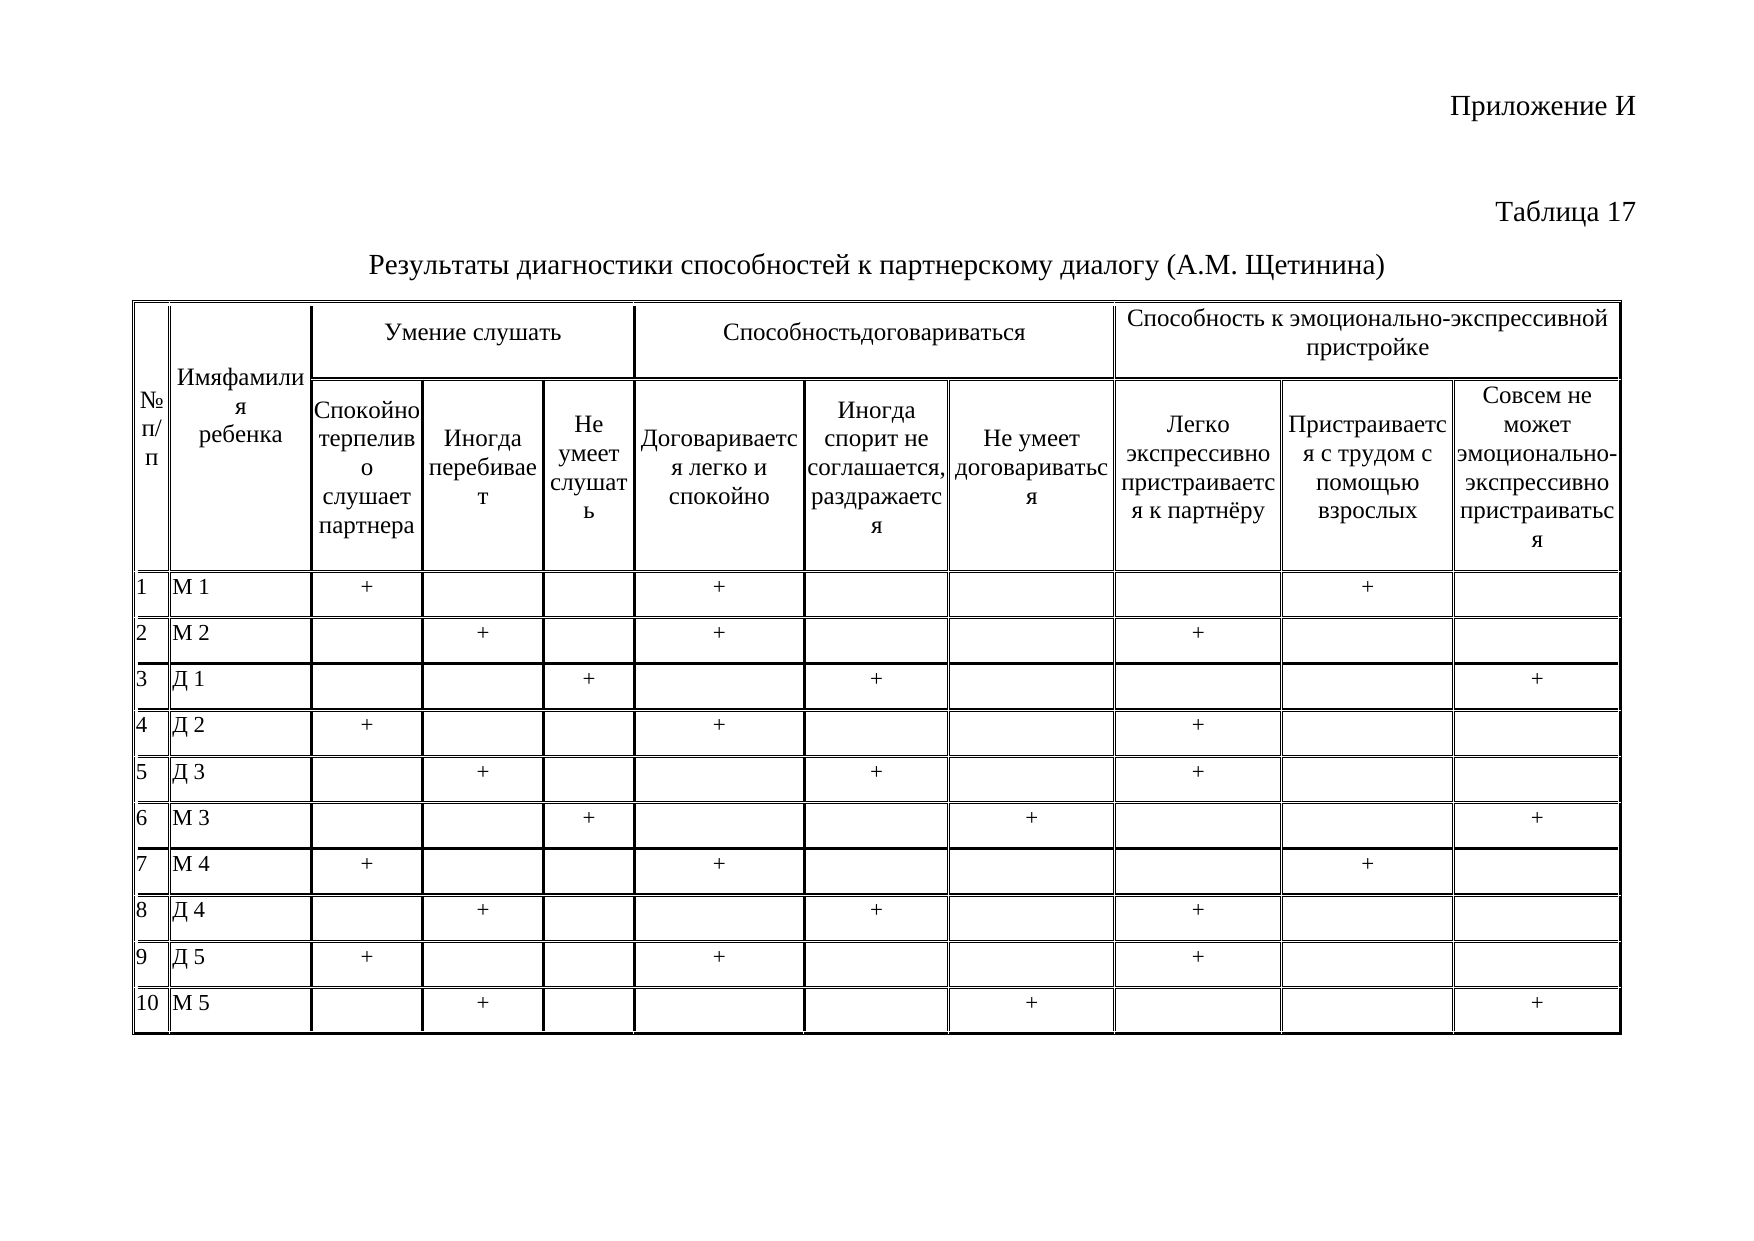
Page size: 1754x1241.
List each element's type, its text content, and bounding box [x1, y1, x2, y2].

table_cell + [806, 897, 947, 939]
table_cell [1283, 619, 1452, 662]
table_cell [424, 850, 542, 893]
table_cell 2 [133, 616, 170, 662]
table_cell Д 3 [171, 758, 310, 801]
text Результаты диагностики способностей к партнерскому диалогу (А.М. Щетинина) [118, 247, 1636, 281]
table_cell + [1116, 619, 1280, 662]
table_cell [806, 850, 947, 893]
table_cell [636, 804, 803, 847]
table_cell [636, 758, 803, 801]
table_cell Спокойно терпеливо слушает партнера [313, 381, 421, 569]
table_cell + [806, 665, 947, 708]
table_cell [311, 989, 422, 1032]
table_cell Д 2 [171, 712, 310, 754]
table_cell М 3 [171, 804, 310, 847]
table_cell [1283, 712, 1452, 754]
table_cell Договаривается легко и спокойно [636, 381, 803, 569]
table_cell Иногда перебивает [424, 381, 542, 569]
table_cell + [313, 943, 421, 986]
table_cell + [1455, 662, 1619, 708]
table_cell [1455, 708, 1620, 754]
table_cell + [424, 897, 542, 939]
table_cell [424, 943, 542, 986]
table_cell Легко экспрессивно пристраивается к партнёру [1116, 381, 1280, 569]
table_cell + [1116, 712, 1280, 754]
table_cell [1283, 943, 1452, 986]
table_cell 1 [135, 570, 168, 616]
table_cell [1115, 989, 1282, 1032]
table_cell 8 [135, 893, 168, 939]
table_cell [950, 850, 1113, 893]
table_cell + [636, 573, 803, 616]
table_cell [806, 804, 947, 847]
table_cell [424, 573, 542, 616]
table_cell [1283, 804, 1452, 847]
table_header Способность к эмоционально-экспрессивной пристройке [1115, 303, 1619, 377]
table_cell + [1283, 850, 1452, 893]
table_cell [1455, 570, 1620, 616]
table_cell [545, 573, 633, 616]
table_cell [545, 758, 633, 801]
table_cell 3 [135, 662, 168, 708]
table_cell [634, 989, 804, 1032]
table_cell [313, 758, 421, 801]
table_cell + [424, 619, 542, 662]
table_cell Не умеет слушать [545, 381, 633, 569]
table_cell [1116, 804, 1280, 847]
table_cell [545, 897, 633, 939]
table_header Умение слушать [311, 301, 634, 377]
table_cell 5 [135, 755, 168, 801]
table_cell [1455, 893, 1620, 939]
table_cell Д 1 [171, 665, 310, 708]
table_cell 10 [133, 986, 170, 1032]
table_cell + [806, 758, 947, 801]
table_cell [545, 712, 633, 754]
table_cell + [1116, 758, 1280, 801]
table_cell [313, 897, 421, 939]
table_cell + [422, 989, 543, 1032]
table_cell Совсем не может эмоционально-экспрессивно пристраиваться [1455, 377, 1620, 569]
text Таблица 17 [118, 194, 1636, 228]
table_cell [950, 573, 1113, 616]
table_cell + [1454, 801, 1621, 847]
table_cell [1283, 897, 1452, 939]
table_cell Не умеет договариваться [950, 381, 1113, 569]
table_cell + [545, 665, 633, 708]
table_cell + [636, 943, 803, 986]
table_cell [545, 943, 633, 986]
table_cell [806, 943, 947, 986]
table_cell [804, 989, 949, 1032]
table_cell [806, 619, 947, 662]
table_cell [950, 943, 1113, 986]
table_cell 9 [135, 940, 168, 986]
table_cell Пристраивается с трудом с помощью взрослых [1283, 381, 1452, 569]
table_cell 6 [133, 801, 170, 847]
table_cell [1454, 616, 1621, 662]
table_cell [950, 665, 1113, 708]
table_header Способностьдоговариваться [634, 303, 1114, 377]
table_cell [424, 712, 542, 754]
table_cell [950, 712, 1113, 754]
table_cell [950, 758, 1113, 801]
table_cell [950, 619, 1113, 662]
table_cell [424, 665, 542, 708]
table_header № п/п [135, 303, 170, 569]
table_cell + [636, 619, 803, 662]
table_cell [1455, 847, 1619, 893]
table_cell Д 5 [171, 943, 310, 986]
table_cell + [1116, 943, 1280, 986]
table_cell + [1283, 573, 1452, 616]
table_cell [313, 804, 421, 847]
table_cell + [636, 712, 803, 754]
table_cell + [950, 804, 1113, 847]
table_cell [806, 712, 947, 754]
table_cell [636, 665, 803, 708]
table_cell [543, 989, 634, 1032]
table_cell [545, 619, 633, 662]
table_cell [950, 897, 1113, 939]
table_cell [313, 665, 421, 708]
table_cell Иногда спорит не соглашается, раздражается [806, 381, 947, 569]
table_cell 4 [135, 708, 168, 754]
text Приложение И [118, 88, 1636, 122]
table_cell [313, 619, 421, 662]
table_cell М 1 [171, 573, 310, 616]
table_cell [1116, 665, 1280, 708]
table_cell + [313, 712, 421, 754]
table_cell + [949, 989, 1114, 1032]
table_cell [636, 897, 803, 939]
table_cell [1282, 989, 1453, 1032]
table_cell М 4 [171, 850, 310, 893]
table_header Имяфамилия ребенка [170, 303, 311, 569]
table_cell [1283, 665, 1452, 708]
table_cell + [1116, 897, 1280, 939]
table_cell [1455, 940, 1620, 986]
table_cell [806, 573, 947, 616]
table_cell М 5 [170, 989, 311, 1032]
table_cell + [636, 850, 803, 893]
table_cell [1283, 758, 1452, 801]
table_cell + [545, 804, 633, 847]
table_cell + [313, 573, 421, 616]
table_cell + [1454, 986, 1621, 1032]
table_cell [1116, 573, 1280, 616]
table_cell Д 4 [171, 897, 310, 939]
table_cell [424, 804, 542, 847]
table_cell М 2 [171, 619, 310, 662]
table_cell 7 [135, 847, 168, 893]
table_cell [1455, 755, 1620, 801]
table_cell + [313, 850, 421, 893]
table_cell + [424, 758, 542, 801]
table_cell [545, 850, 633, 893]
table_cell [1116, 850, 1280, 893]
